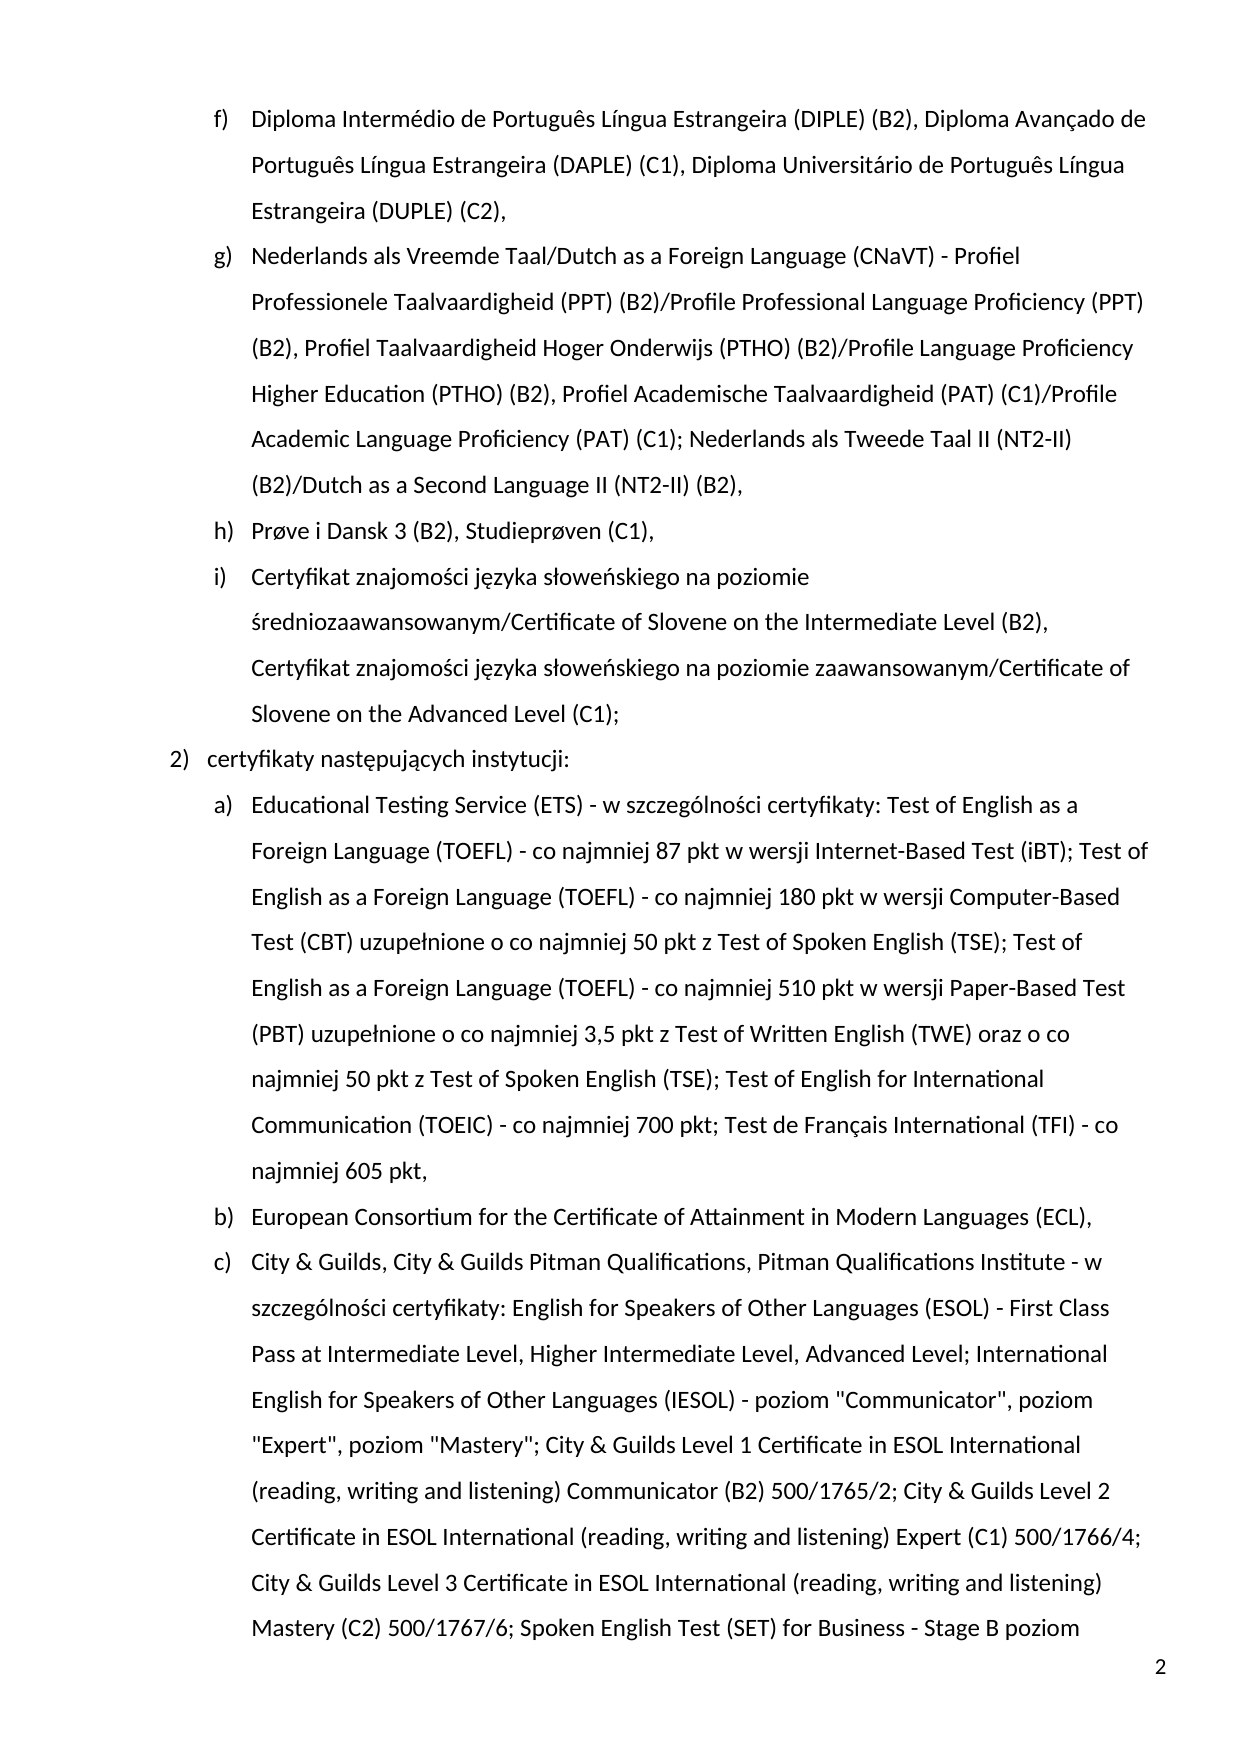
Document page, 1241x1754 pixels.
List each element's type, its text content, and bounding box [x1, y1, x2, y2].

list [213, 1247, 1152, 1643]
list European Consortium for the Certificate of Attainment in Modern Languages (ECL), [213, 1201, 1152, 1231]
list Diploma Intermédio de Português Língua Estrangeira (DIPLE) (B2), Diploma Avançado de Português Língua Estrangeira (DAPLE) (C1), Diploma Universitário de Português Língua Estrangeira (DUPLE) (C2), [213, 103, 1152, 225]
list Prøve i Dansk 3 (B2), Studieprøven (C1), [213, 515, 1152, 545]
list certyfikaty następujących instytucji: [169, 743, 1152, 774]
list Certyfikat znajomości języka słoweńskiego na poziomie średniozaawansowanym/Certificate of Slovene on the Intermediate Level (B2), Certyfikat znajomości języka słoweńskiego na poziomie zaawansowanym/Certificate of Slovene on the Advanced Level (C1); [213, 561, 1152, 728]
list Nederlands als Vreemde Taal/Dutch as a Foreign Language (CNaVT) - Profiel Professionele Taalvaardigheid (PPT) (B2)/Profile Professional Language Proficiency (PPT) (B2), Profiel Taalvaardigheid Hoger Onderwijs (PTHO) (B2)/Profile Language Proficiency Higher Education (PTHO) (B2), Profiel Academische Taalvaardigheid (PAT) (C1)/Profile Academic Language Proficiency (PAT) (C1); Nederlands als Tweede Taal II (NT2-II) (B2)/Dutch as a Second Language II (NT2-II) (B2), [213, 241, 1152, 500]
list Educational Testing Service (ETS) - w szczególności certyfikaty: Test of English as a Foreign Language (TOEFL) - co najmniej 87 pkt w wersji Internet-Based Test (iBT); Test of English as a Foreign Language (TOEFL) - co najmniej 180 pkt w wersji Computer-Based Test (CBT) uzupełnione o co najmniej 50 pkt z Test of Spoken English (TSE); Test of English as a Foreign Language (TOEFL) - co najmniej 510 pkt w wersji Paper-Based Test (PBT) uzupełnione o co najmniej 3,5 pkt z Test of Written English (TWE) oraz o co najmniej 50 pkt z Test of Spoken English (TSE); Test of English for International Communication (TOEIC) - co najmniej 700 pkt; Test de Français International (TFI) - co najmniej 605 pkt, [213, 789, 1152, 1186]
